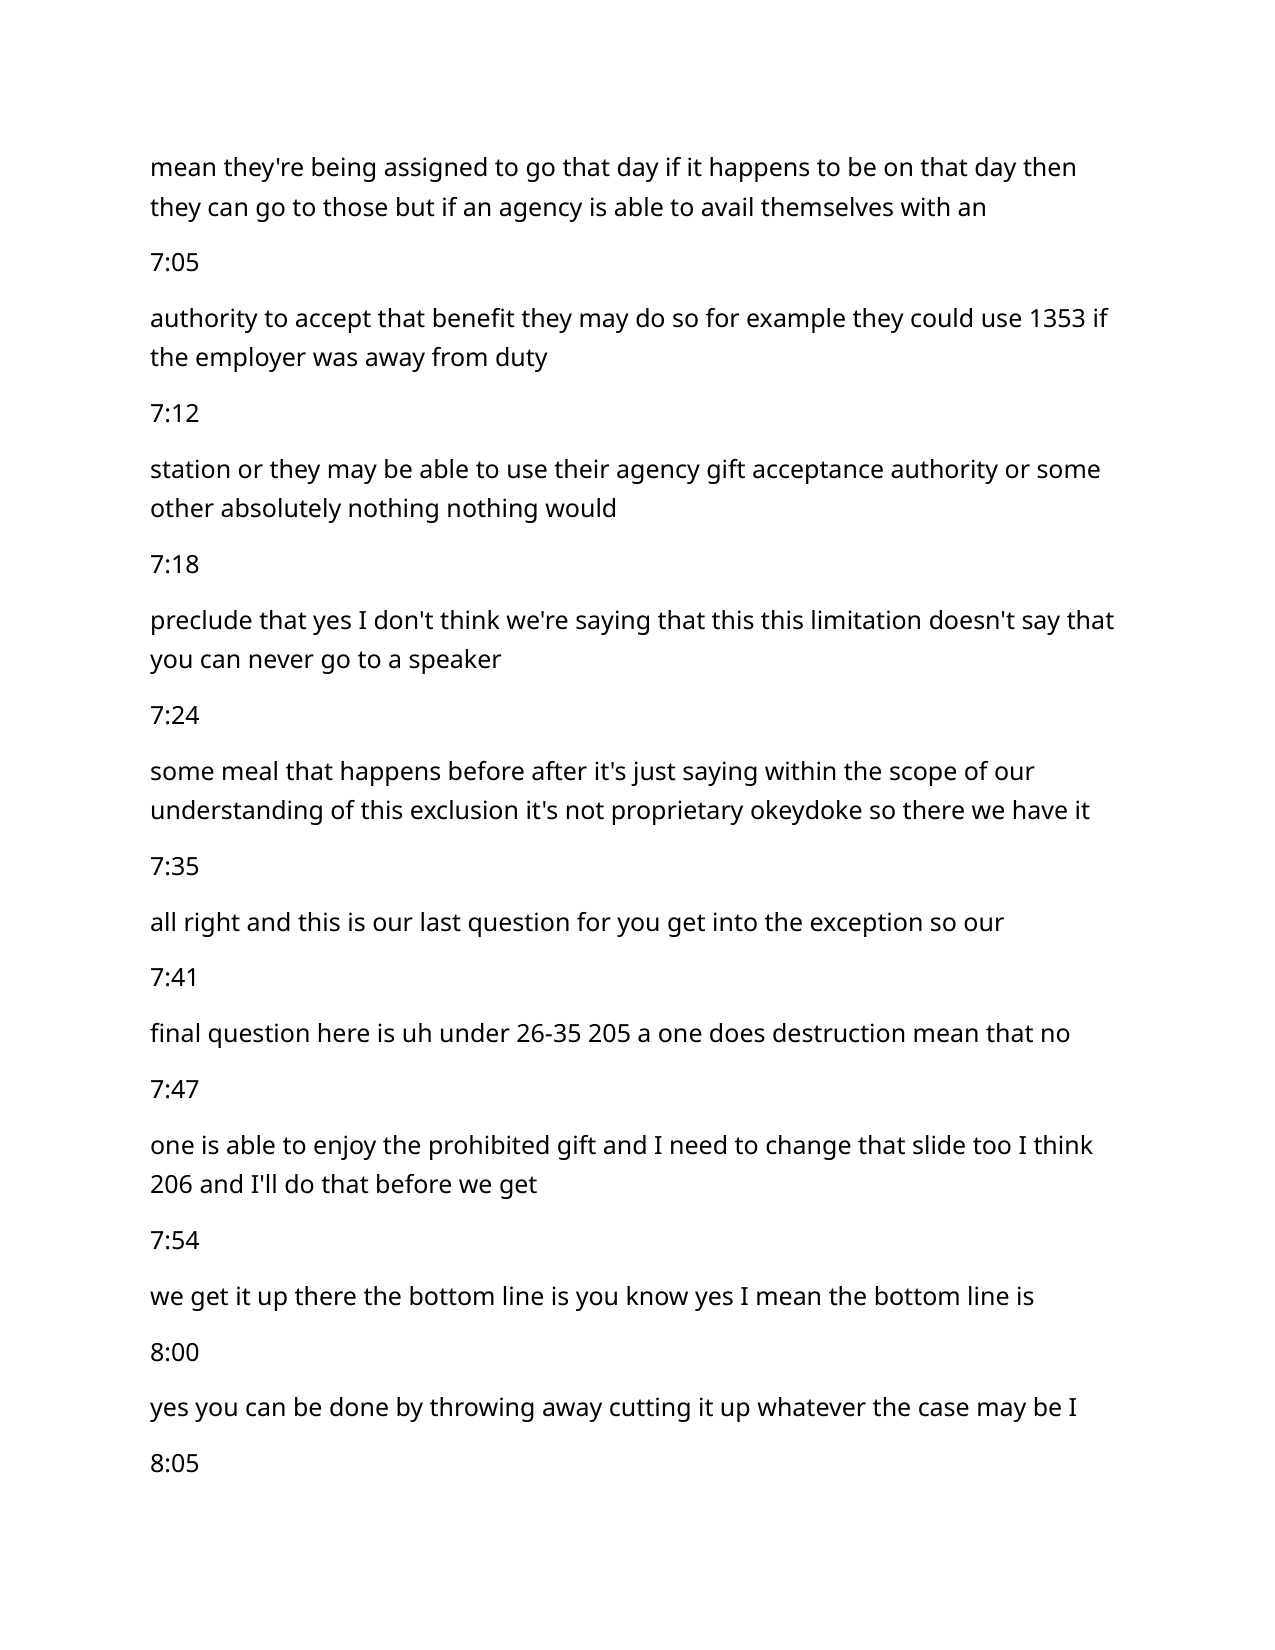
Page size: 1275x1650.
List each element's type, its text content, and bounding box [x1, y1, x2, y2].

text 7:18 [150, 547, 1125, 581]
text 7:24 [150, 697, 1125, 732]
text preclude that yes I don't think we're saying that this this limitation doesn't say that you can never go to a speaker [150, 602, 1125, 676]
text 7:54 [150, 1222, 1125, 1257]
text 7:12 [150, 396, 1125, 430]
text mean they're being assigned to go that day if it happens to be on that day then they can go to those but if an agency is able to avail themselves with an [150, 150, 1125, 223]
text 7:35 [150, 848, 1125, 882]
text final question here is uh under 26-35 205 a one does destruction mean that no [150, 1016, 1125, 1050]
text we get it up there the bottom line is you know yes I mean the bottom line is [150, 1278, 1125, 1312]
text yes you can be done by throwing away cutting it up whatever the case may be I [150, 1390, 1125, 1424]
text some meal that happens before after it's just saying within the scope of our understanding of this exclusion it's not proprietary okeydoke so there we have it [150, 753, 1125, 827]
text 8:05 [150, 1446, 1125, 1480]
text all right and this is our last question for you get into the exception so our [150, 904, 1125, 938]
text 7:41 [150, 960, 1125, 994]
text 7:47 [150, 1072, 1125, 1106]
text authority to accept that benefit they may do so for example they could use 1353 if the employer was away from duty [150, 301, 1125, 374]
text 8:00 [150, 1334, 1125, 1368]
text one is able to enjoy the prohibited gift and I need to change that slide too I think 206 and I'll do that before we get [150, 1127, 1125, 1201]
text 7:05 [150, 245, 1125, 279]
text station or they may be able to use their agency gift acceptance authority or some other absolutely nothing nothing would [150, 452, 1125, 525]
